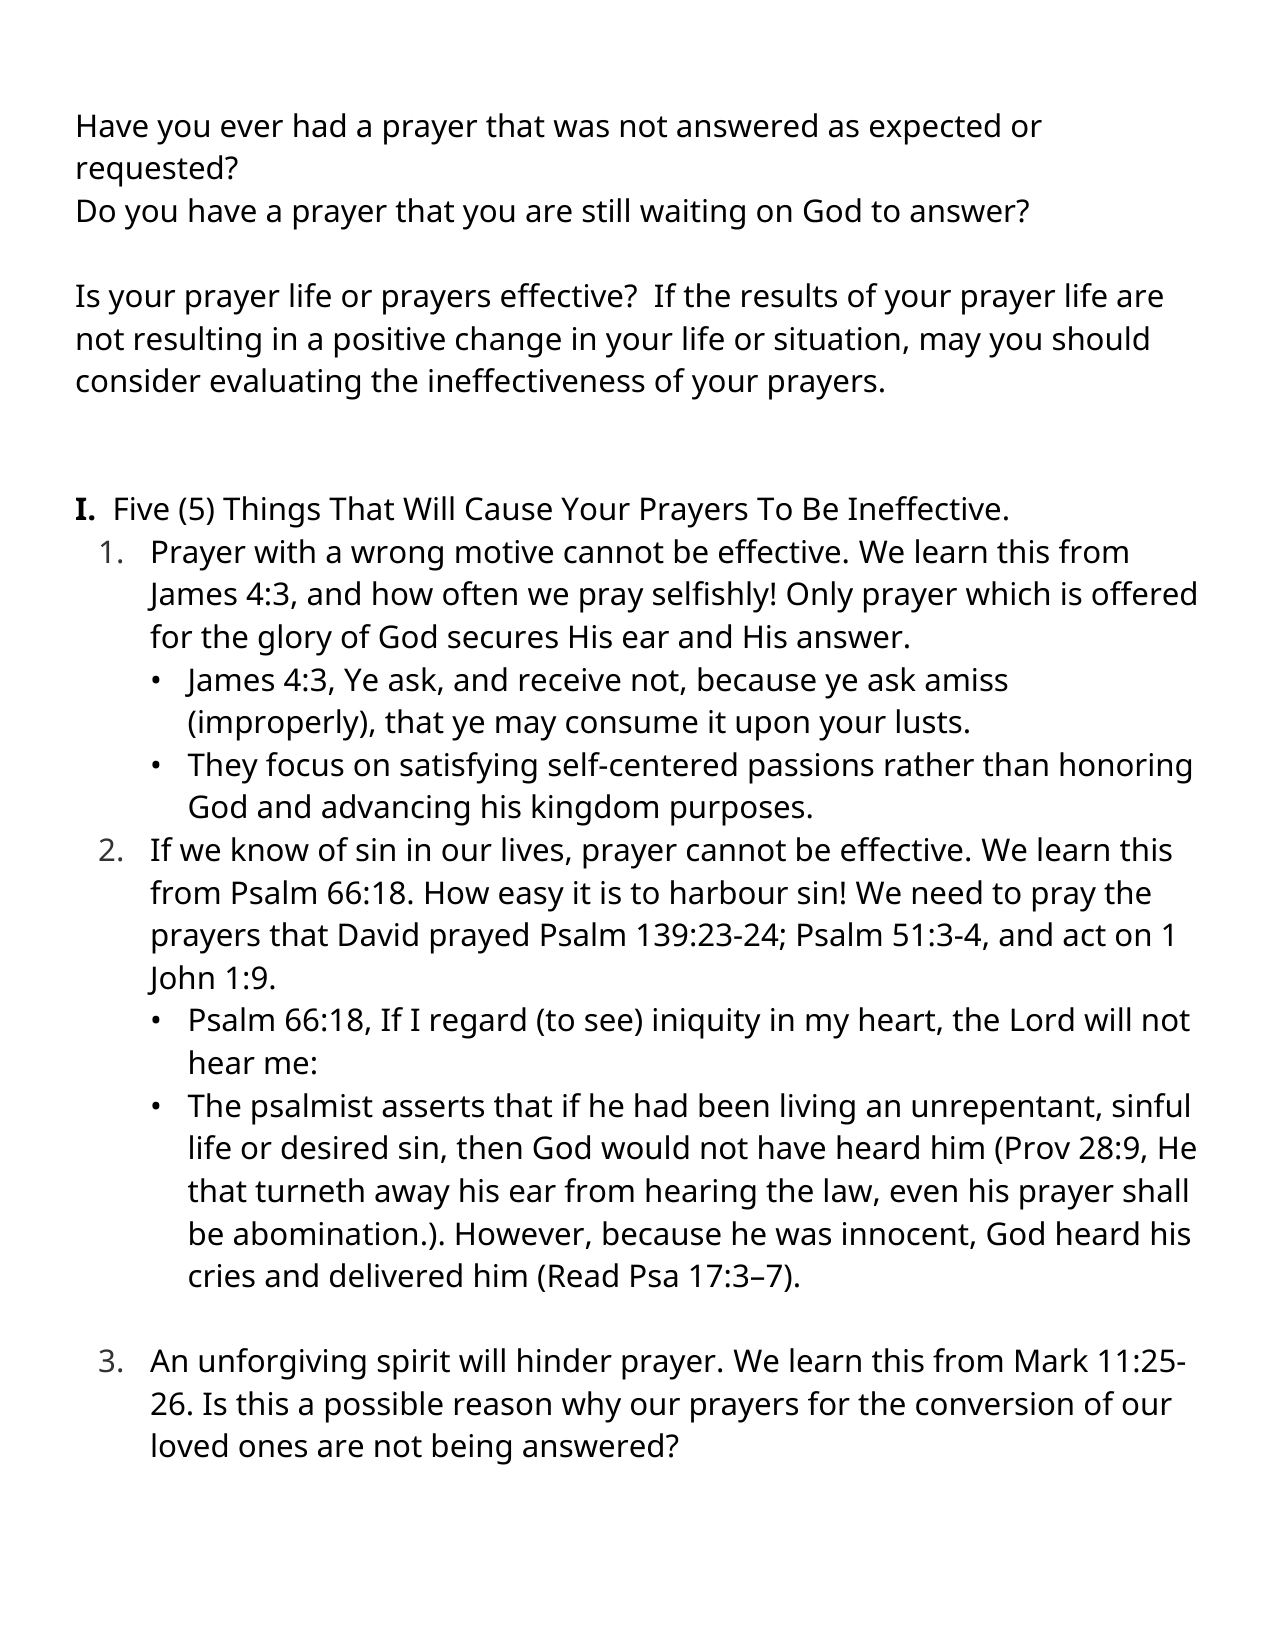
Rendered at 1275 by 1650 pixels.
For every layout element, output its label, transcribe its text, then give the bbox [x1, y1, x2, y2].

list James 4:3, Ye ask, and receive not, because ye ask amiss (improperly), that ye may consume it upon your lusts. [150, 658, 1200, 743]
text Have you ever had a prayer that was not answered as expected or requested? [75, 104, 1200, 189]
list An unforgiving spirit will hinder prayer. We learn this from Mark 11:25-26. Is this a possible reason why our prayers for the conversion of our loved ones are not being answered? [98, 1339, 1200, 1467]
list If we know of sin in our lives, prayer cannot be effective. We learn this from Psalm 66:18. How easy it is to harbour sin! We need to pray the prayers that David prayed Psalm 139:23-24; Psalm 51:3-4, and act on 1 John 1:9. [98, 828, 1200, 998]
text Is your prayer life or prayers effective? If the results of your prayer life are not resulting in a positive change in your life or situation, may you should consider evaluating the ineffectiveness of your prayers. [75, 274, 1200, 402]
list Psalm 66:18, If I regard (to see) iniquity in my heart, the Lord will not hear me: [150, 998, 1200, 1084]
list They focus on satisfying self-centered passions rather than honoring God and advancing his kingdom purposes. [150, 743, 1200, 828]
list Five (5) Things That Will Cause Your Prayers To Be Ineffective. [75, 487, 1200, 530]
text Do you have a prayer that you are still waiting on God to answer? [75, 189, 1200, 232]
list Prayer with a wrong motive cannot be effective. We learn this from James 4:3, and how often we pray selfishly! Only prayer which is offered for the glory of God secures His ear and His answer. [98, 530, 1200, 658]
list The psalmist asserts that if he had been living an unrepentant, sinful life or desired sin, then God would not have heard him (Prov 28:9, He that turneth away his ear from hearing the law, even his prayer shall be abomination.). However, because he was innocent, God heard his cries and delivered him (Read Psa 17:3–7). [150, 1084, 1200, 1297]
